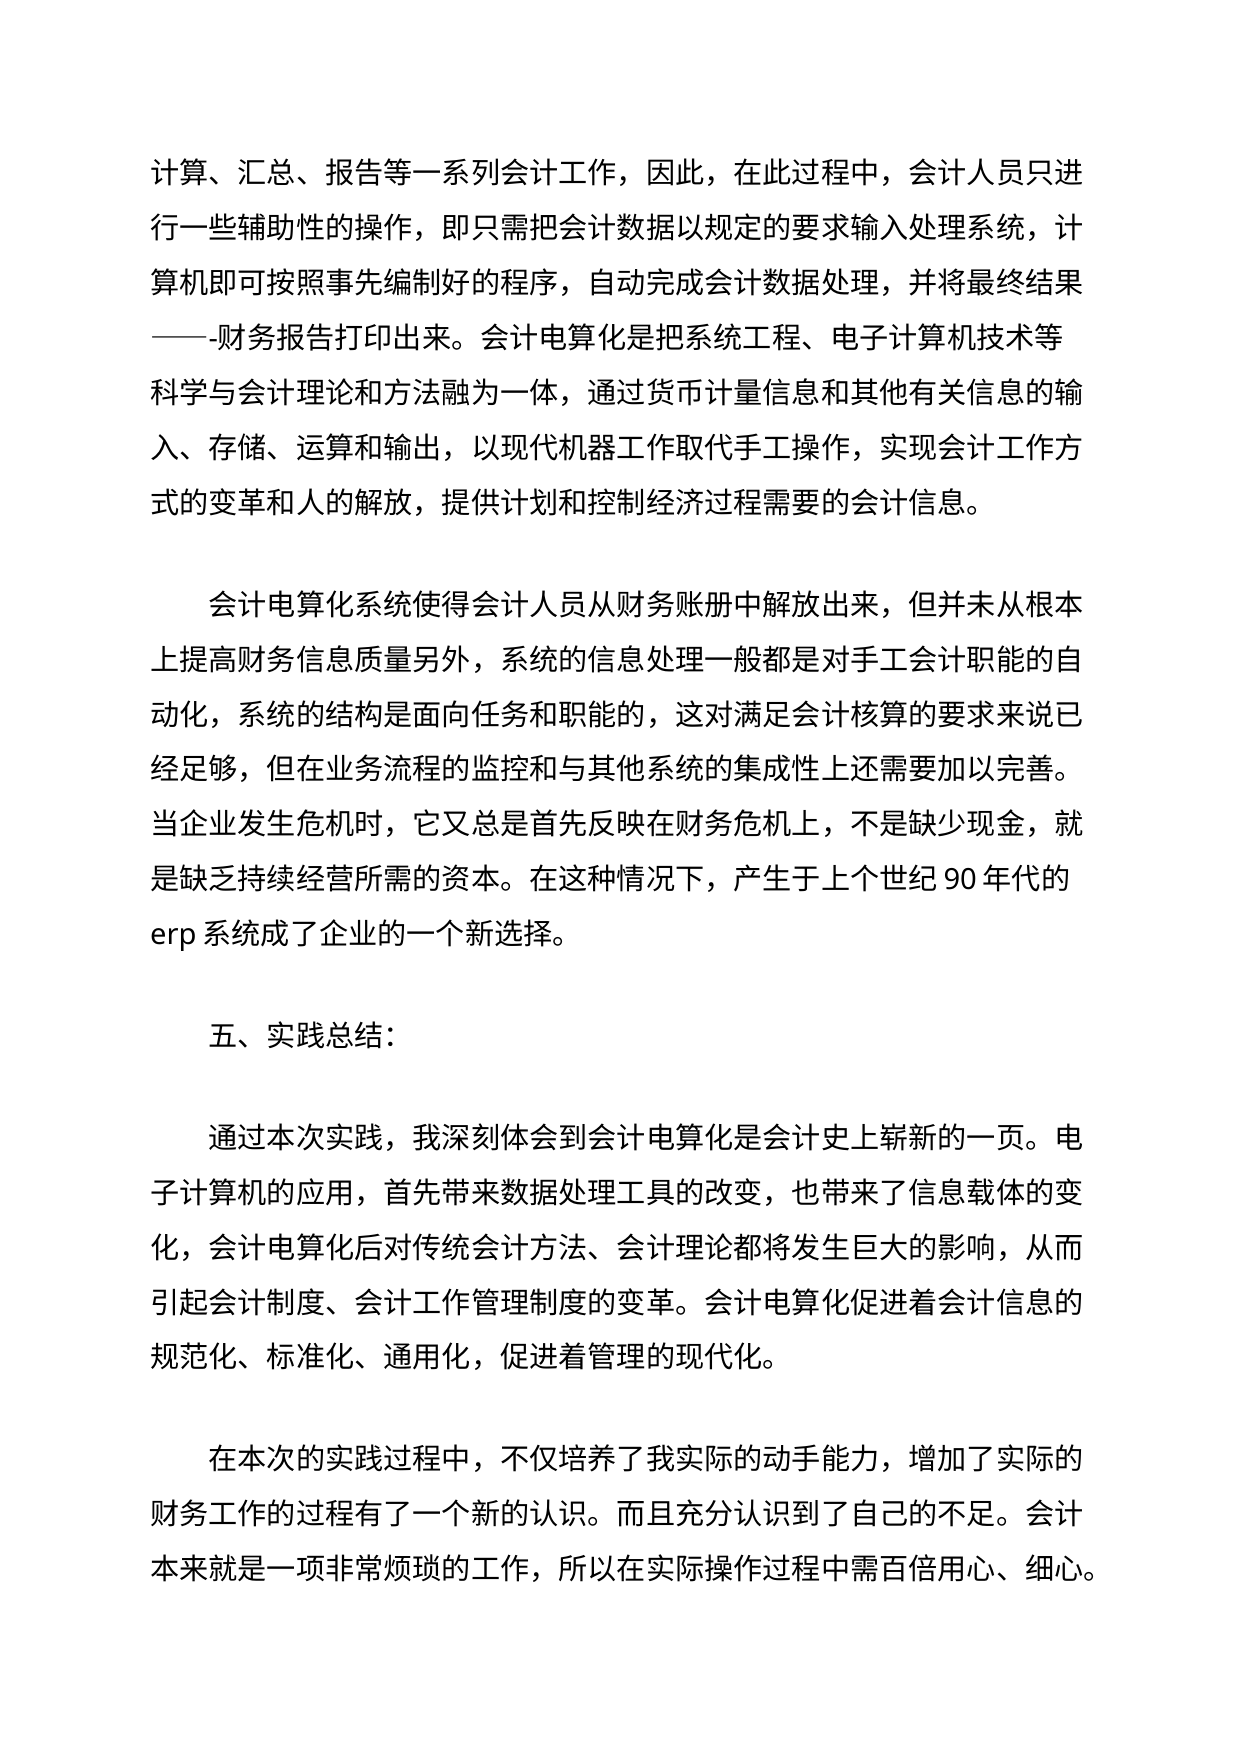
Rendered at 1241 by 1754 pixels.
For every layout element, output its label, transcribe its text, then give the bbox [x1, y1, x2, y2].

text 五、实践总结： [150, 1013, 1090, 1055]
text 会计电算化系统使得会计人员从财务账册中解放出来，但并未从根本上提高财务信息质量另外，系统的信息处理一般都是对手工会计职能的自动化，系统的结构是面向任务和职能的，这对满足会计核算的要求来说已经足够，但在业务流程的监控和与其他系统的集成性上还需要加以完善。当企业发生危机时，它又总是首先反映在财务危机上，不是缺少现金，就是缺乏持续经营所需的资本。在这种情况下，产生于上个世纪90年代的erp系统成了企业的一个新选择。 [150, 581, 1090, 953]
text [150, 150, 1090, 522]
text 通过本次实践，我深刻体会到会计电算化是会计史上崭新的一页。电子计算机的应用，首先带来数据处理工具的改变，也带来了信息载体的变化，会计电算化后对传统会计方法、会计理论都将发生巨大的影响，从而引起会计制度、会计工作管理制度的变革。会计电算化促进着会计信息的规范化、标准化、通用化，促进着管理的现代化。 [150, 1114, 1090, 1376]
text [150, 1436, 1090, 1588]
